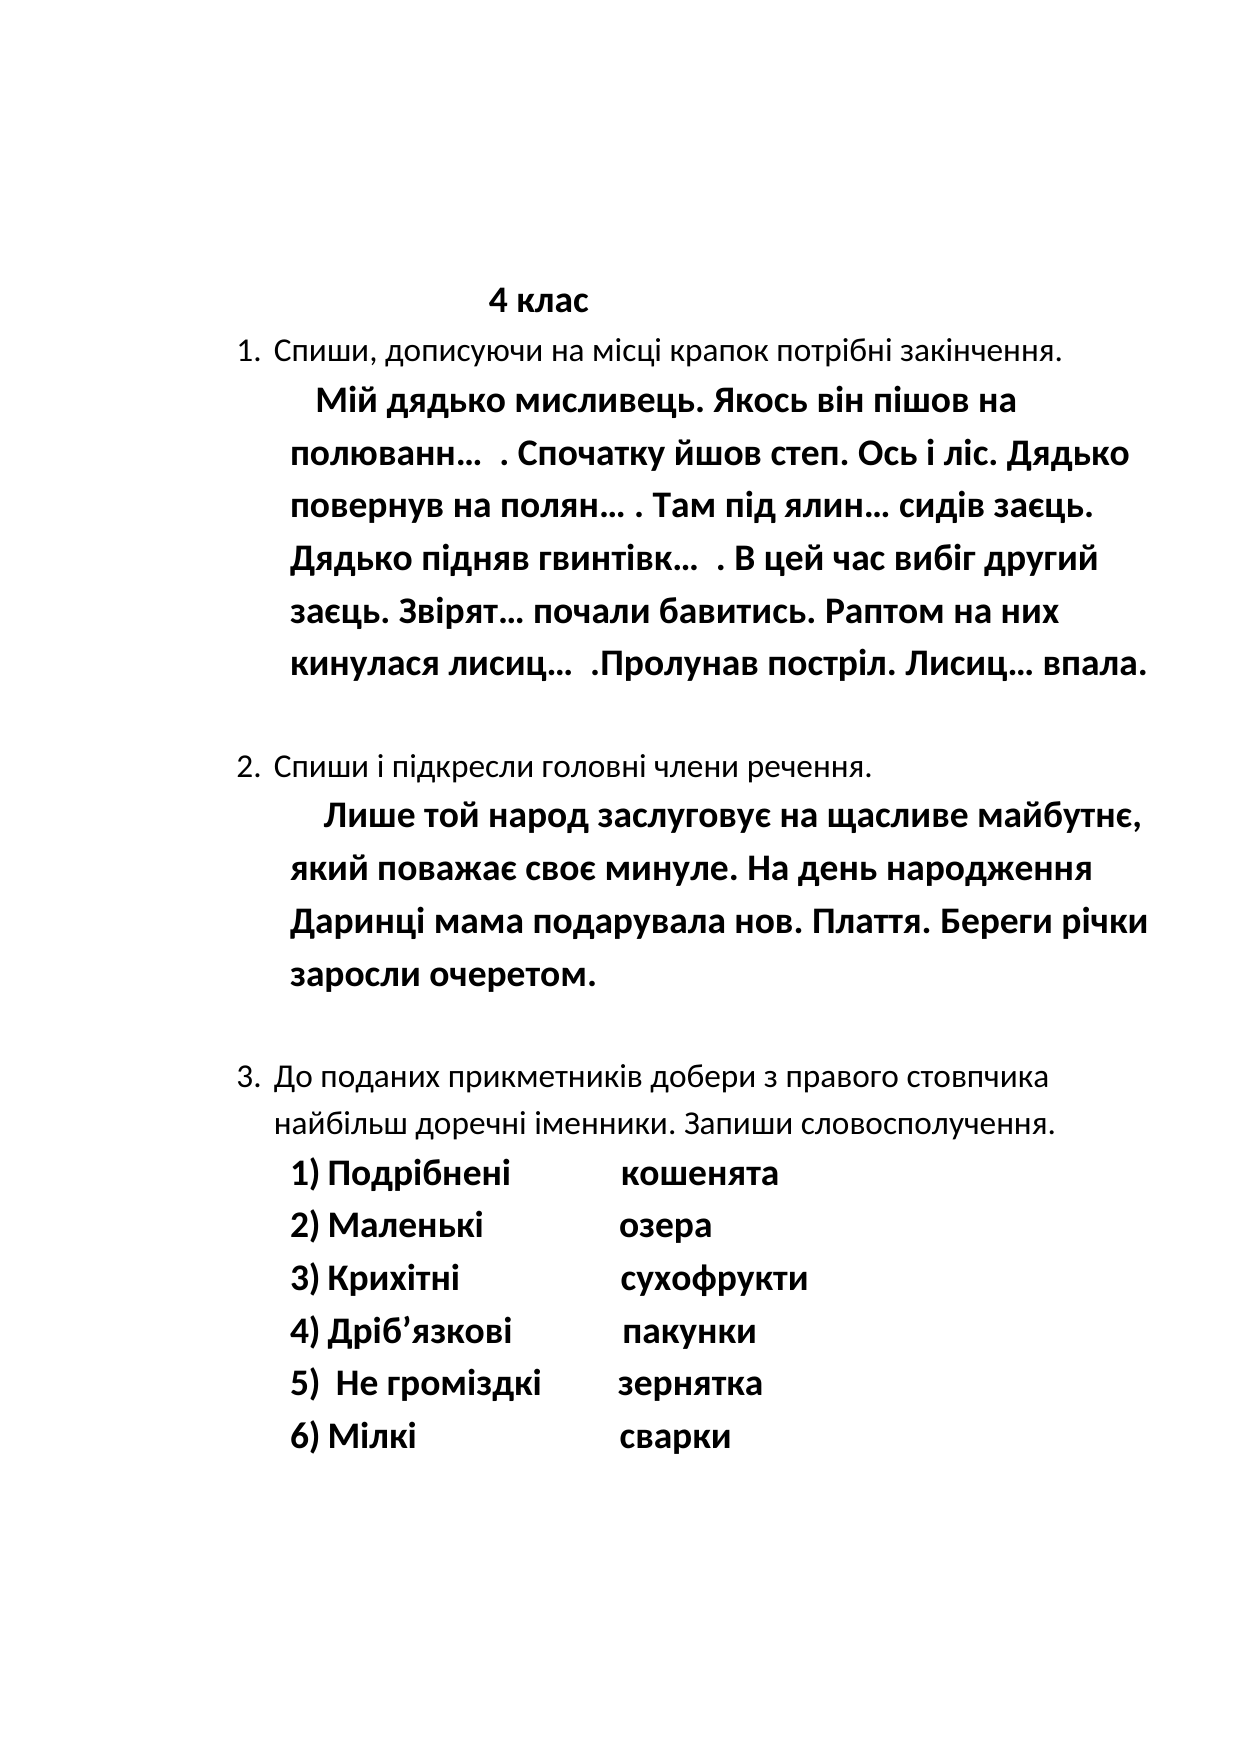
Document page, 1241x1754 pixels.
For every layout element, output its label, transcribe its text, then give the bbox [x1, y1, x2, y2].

list Не громіздкі зернятка [290, 1359, 1152, 1405]
list Подрібнені кошенята [290, 1148, 1152, 1194]
list Лише той народ заслуговує на щасливе майбутнє, який поважає своє минуле. На день народження Даринці мама подарувала нов. Плаття. Береги річки заросли очеретом. [290, 791, 1152, 995]
list Крихітні сухофрукти [290, 1254, 1152, 1300]
list До поданих прикметників добери з правого стовпчика найбільш доречні іменники. Запиши словосполучення. [236, 1055, 1152, 1142]
list Спиши і підкресли головні члени речення. [236, 745, 1152, 785]
list Дріб’язкові пакунки [290, 1307, 1152, 1352]
list Мілкі сварки [290, 1412, 1152, 1458]
list Маленькі озера [290, 1201, 1152, 1247]
list 4 клас [252, 276, 1152, 322]
list Спиши, дописуючи на місці крапок потрібні закінчення. [236, 329, 1152, 370]
list Мій дядько мисливець. Якось він пішов на полюванн… . Спочатку йшов степ. Ось і ліс. Дядько повернув на полян… . Там під ялин… сидів заєць. Дядько підняв гвинтівк… . В цей час вибіг другий заєць. Звірят… почали бавитись. Раптом на них кинулася лисиц… .Пролунав постріл. Лисиц… впала. [290, 376, 1152, 685]
